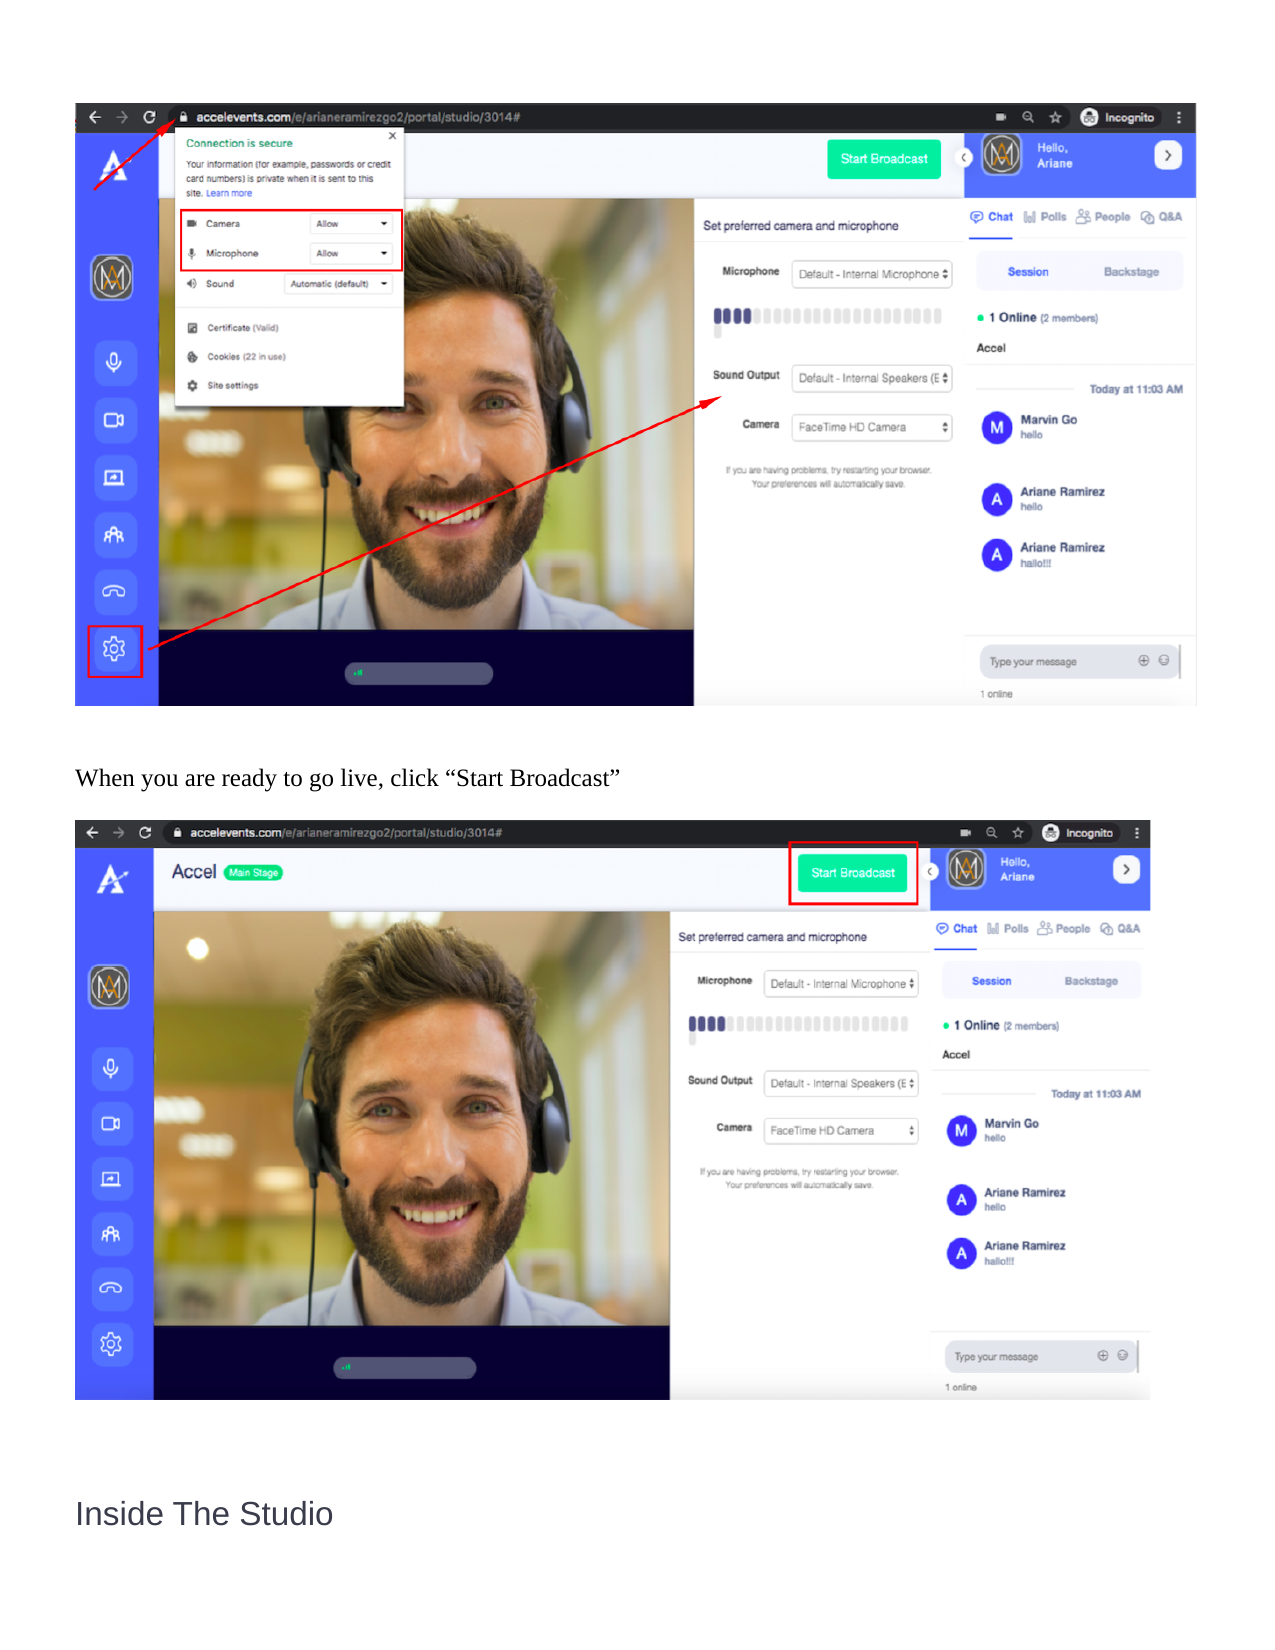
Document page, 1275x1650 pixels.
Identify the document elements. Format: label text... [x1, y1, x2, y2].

text When you are ready to go live, click “Start Broadcast” [75, 763, 1200, 791]
text Inside The Studio [75, 1494, 1200, 1532]
picture [75, 103, 1197, 706]
picture [75, 820, 1151, 1400]
